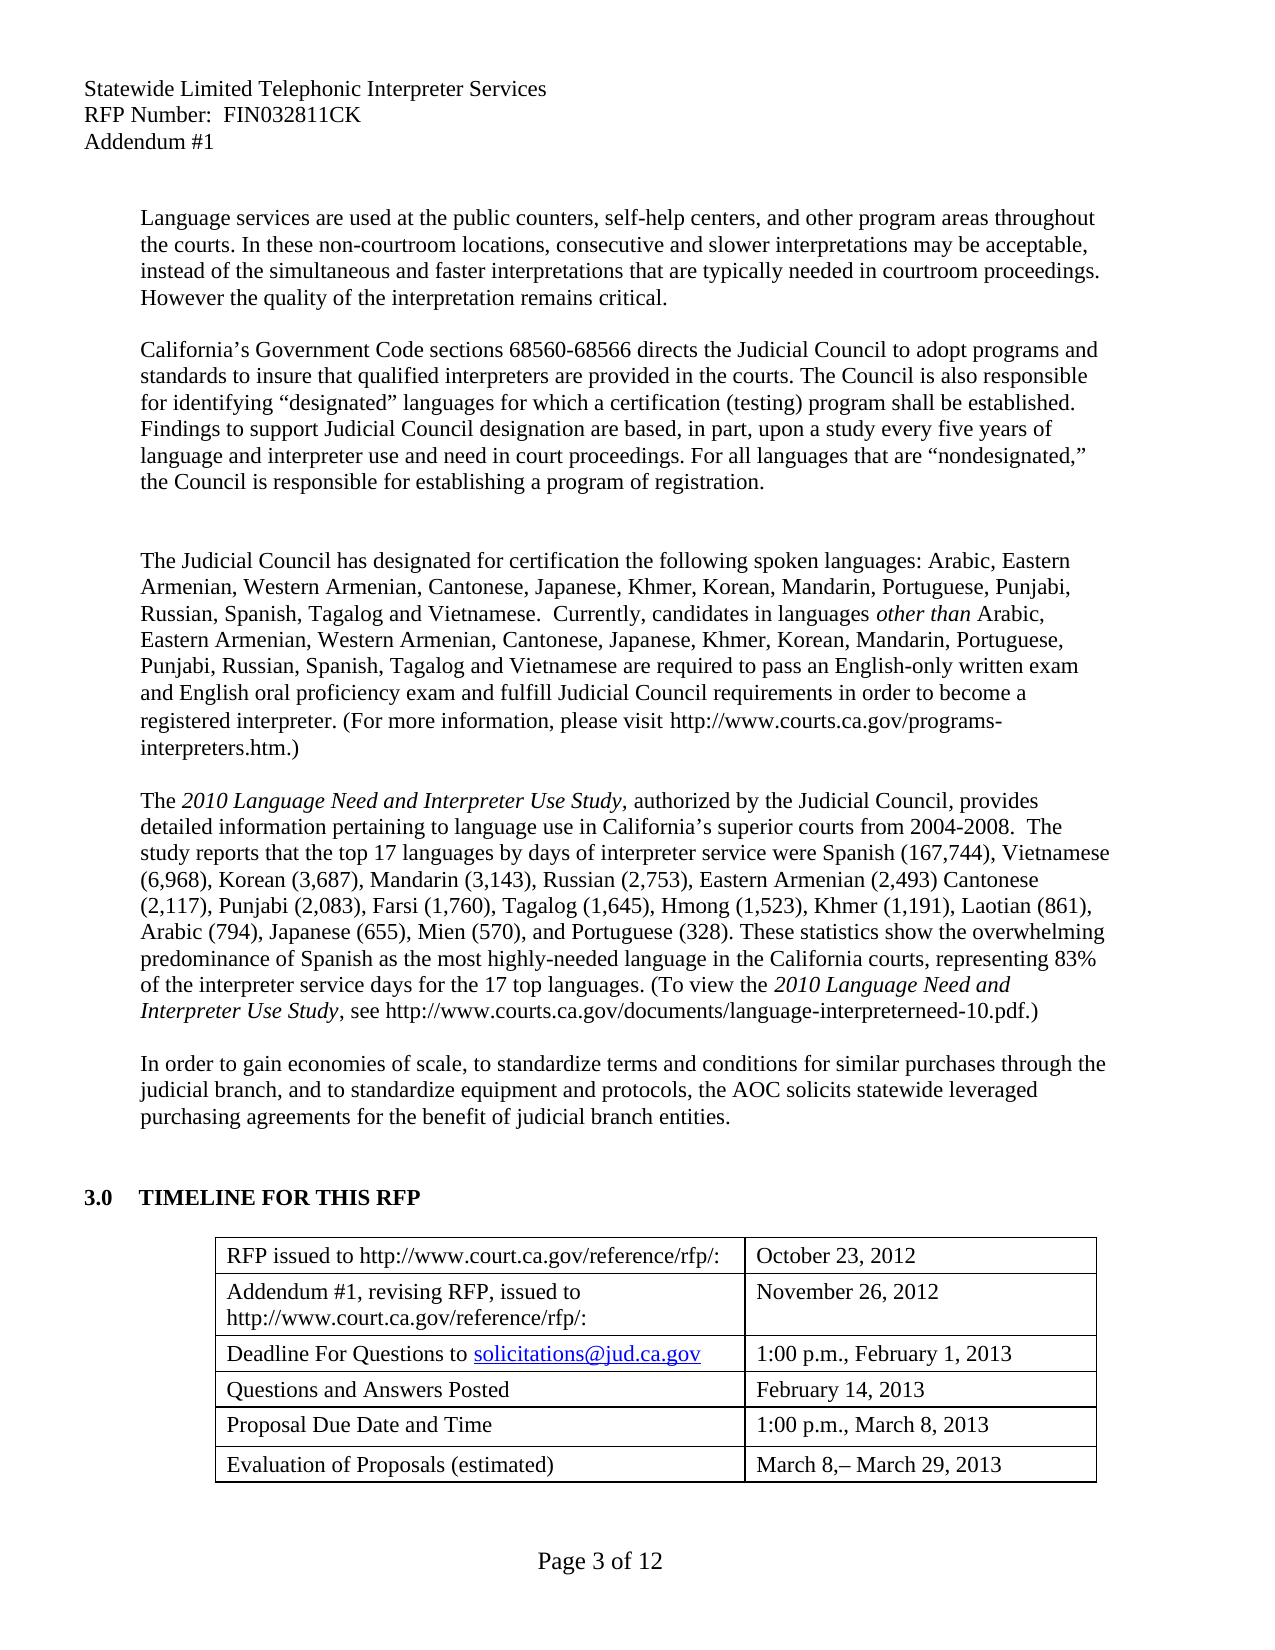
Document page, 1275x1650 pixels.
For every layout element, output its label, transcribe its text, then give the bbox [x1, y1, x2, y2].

table_cell 1:00 p.m., March 8, 2013 [746, 1408, 1096, 1446]
text The Judicial Council has designated for certification the following spoken languages: Arabic, Eastern Armenian, Western Armenian, Cantonese, Japanese, Khmer, Korean, Mandarin, Portuguese, Punjabi, Russian, Spanish, Tagalog and Vietnamese. Currently, candidates in languages other than Arabic, Eastern Armenian, Western Armenian, Cantonese, Japanese, Khmer, Korean, Mandarin, Portuguese, Punjabi, Russian, Spanish, Tagalog and Vietnamese are required to pass an English-only written exam and English oral proficiency exam and fulfill Judicial Council requirements in order to become a registered interpreter. (For more information, please visit http://www.courts.ca.gov/programs-interpreters.htm.) [140, 547, 1116, 760]
table_cell Deadline For Questions to solicitations@jud.ca.gov [216, 1336, 744, 1371]
list TIMELINE FOR THIS RFP [84, 1184, 1086, 1211]
table_cell 1:00 p.m., February 1, 2013 [746, 1336, 1096, 1371]
table_cell February 14, 2013 [746, 1372, 1096, 1406]
table_cell March 8,– March 29, 2013 [746, 1447, 1096, 1481]
text The 2010 Language Need and Interpreter Use Study, authorized by the Judicial Council, provides detailed information pertaining to language use in California’s superior courts from 2004-2008. The study reports that the top 17 languages by days of interpreter service were Spanish (167,744), Vietnamese (6,968), Korean (3,687), Mandarin (3,143), Russian (2,753), Eastern Armenian (2,493) Cantonese (2,117), Punjabi (2,083), Farsi (1,760), Tagalog (1,645), Hmong (1,523), Khmer (1,191), Laotian (861), Arabic (794), Japanese (655), Mien (570), and Portuguese (328). These statistics show the overwhelming predominance of Spanish as the most highly-needed language in the California courts, representing 83% of the interpreter service days for the 17 top languages. (To view the 2010 Language Need and Interpreter Use Study, see http://www.courts.ca.gov/documents/language-interpreterneed-10.pdf.) [140, 787, 1116, 1024]
table_cell Evaluation of Proposals (estimated) [216, 1447, 744, 1481]
table_header RFP issued to http://www.court.ca.gov/reference/rfp/: [216, 1238, 744, 1273]
table_header October 23, 2012 [746, 1238, 1096, 1273]
text California’s Government Code sections 68560-68566 directs the Judicial Council to adopt programs and standards to insure that qualified interpreters are provided in the courts. The Council is also responsible for identifying “designated” languages for which a certification (testing) program shall be established. Findings to support Judicial Council designation are based, in part, upon a study every five years of language and interpreter use and need in court proceedings. For all languages that are “nondesignated,” the Council is responsible for establishing a program of registration. [140, 336, 1116, 494]
table_cell Proposal Due Date and Time [216, 1408, 744, 1446]
table_cell Questions and Answers Posted [216, 1372, 744, 1406]
table_cell Addendum #1, revising RFP, issued to http://www.court.ca.gov/reference/rfp/: [216, 1274, 744, 1335]
table_cell November 26, 2012 [746, 1274, 1096, 1335]
text In order to gain economies of scale, to standardize terms and conditions for similar purchases through the judicial branch, and to standardize equipment and protocols, the AOC solicits statewide leveraged purchasing agreements for the benefit of judicial branch entities. [140, 1050, 1116, 1129]
text Language services are used at the public counters, self-help centers, and other program areas throughout the courts. In these non-courtroom locations, consecutive and slower interpretations may be acceptable, instead of the simultaneous and faster interpretations that are typically needed in courtroom proceedings. However the quality of the interpretation remains critical. [140, 204, 1116, 310]
